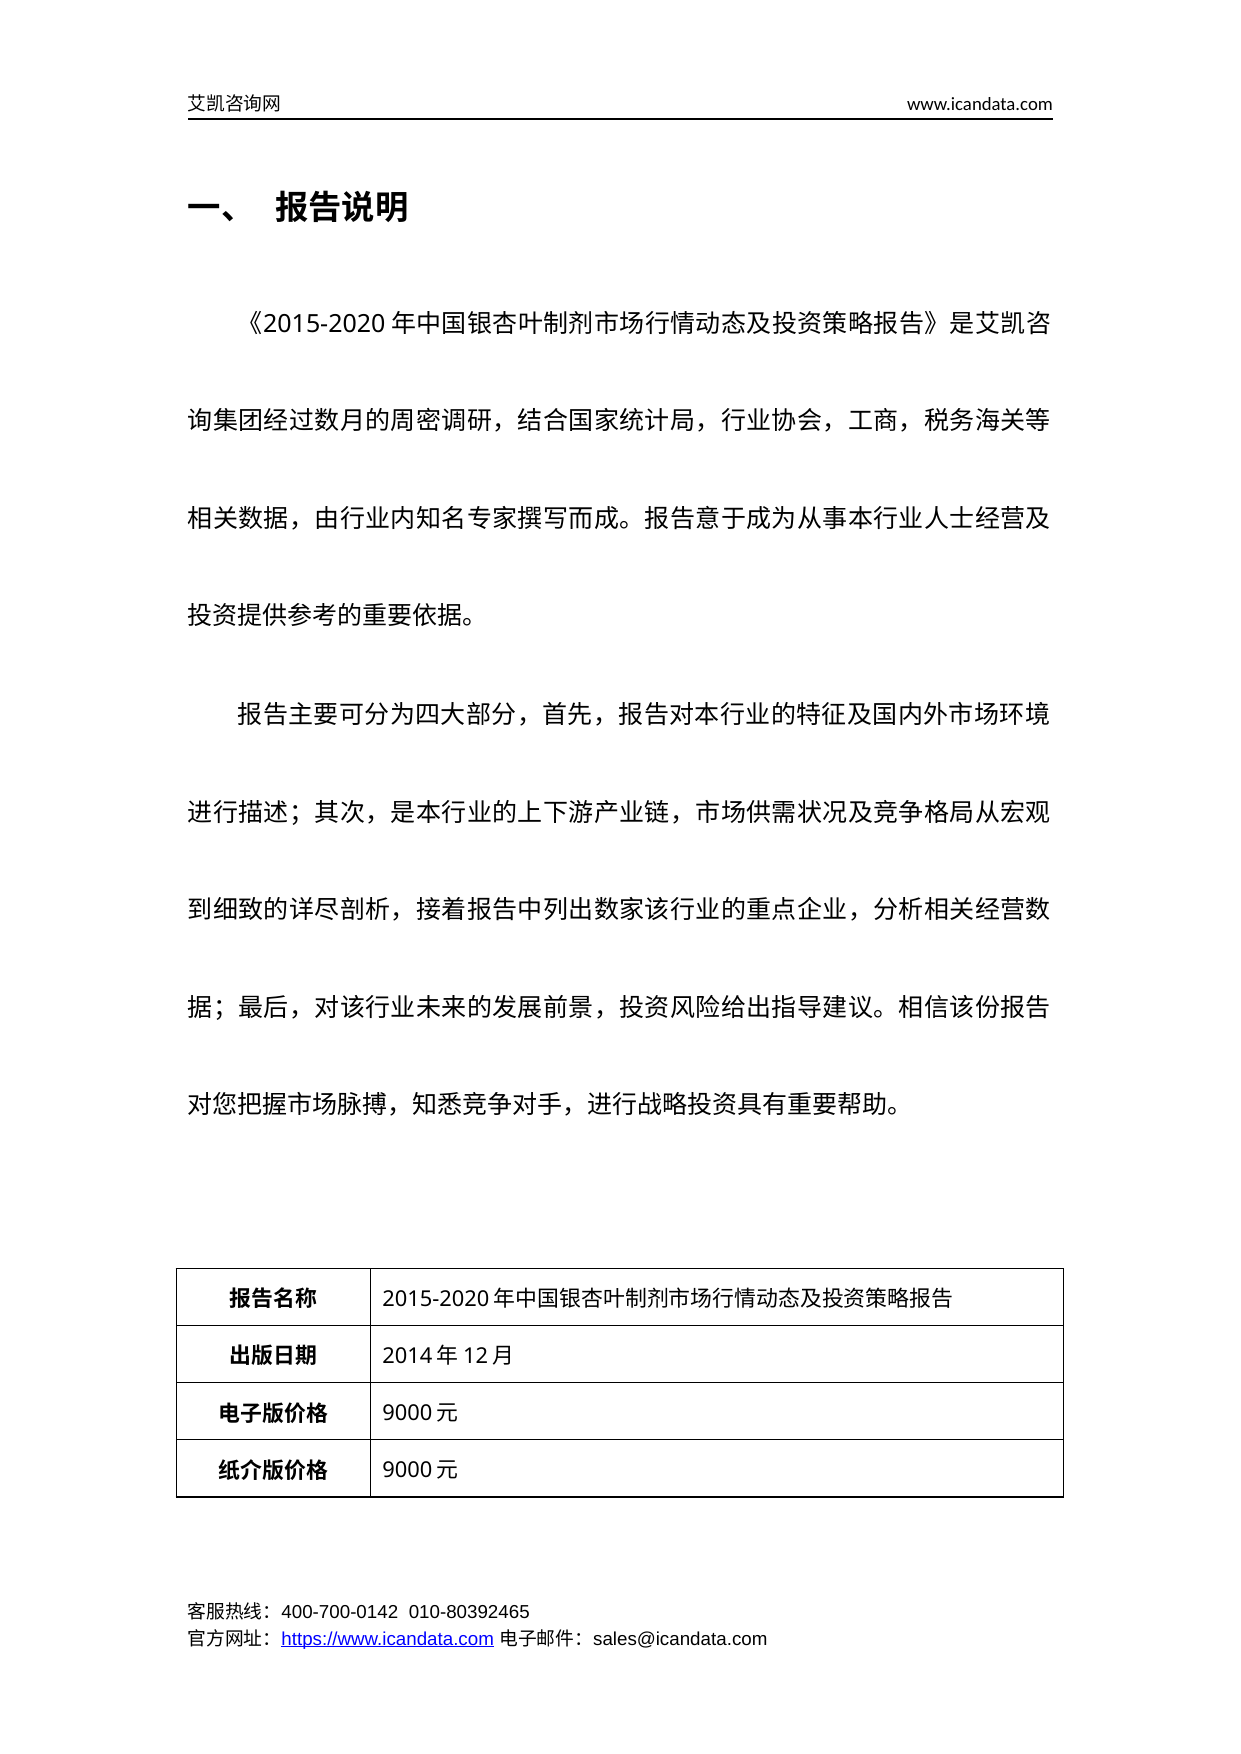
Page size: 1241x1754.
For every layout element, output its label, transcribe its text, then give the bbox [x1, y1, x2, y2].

table_cell 9000元 [371, 1440, 1063, 1496]
table_header 2015-2020年中国银杏叶制剂市场行情动态及投资策略报告 [371, 1269, 1063, 1325]
table_header 报告名称 [177, 1269, 370, 1325]
text 报告主要可分为四大部分，首先，报告对本行业的特征及国内外市场环境进行描述；其次，是本行业的上下游产业链，市场供需状况及竞争格局从宏观到细致的详尽剖析，接着报告中列出数家该行业的重点企业，分析相关经营数据；最后，对该行业未来的发展前景，投资风险给出指导建议。相信该份报告对您把握市场脉搏，知悉竞争对手，进行战略投资具有重要帮助。 [187, 681, 1053, 1136]
table_cell 2014年12月 [371, 1326, 1063, 1382]
table_cell 出版日期 [177, 1326, 370, 1382]
table_cell 纸介版价格 [177, 1440, 370, 1496]
table_cell 电子版价格 [177, 1383, 370, 1439]
table_cell 9000元 [371, 1383, 1063, 1439]
text 《2015-2020年中国银杏叶制剂市场行情动态及投资策略报告》是艾凯咨询集团经过数月的周密调研，结合国家统计局，行业协会，工商，税务海关等相关数据，由行业内知名专家撰写而成。报告意于成为从事本行业人士经营及投资提供参考的重要依据。 [187, 289, 1053, 646]
subtitle 报告说明 [187, 172, 1053, 237]
